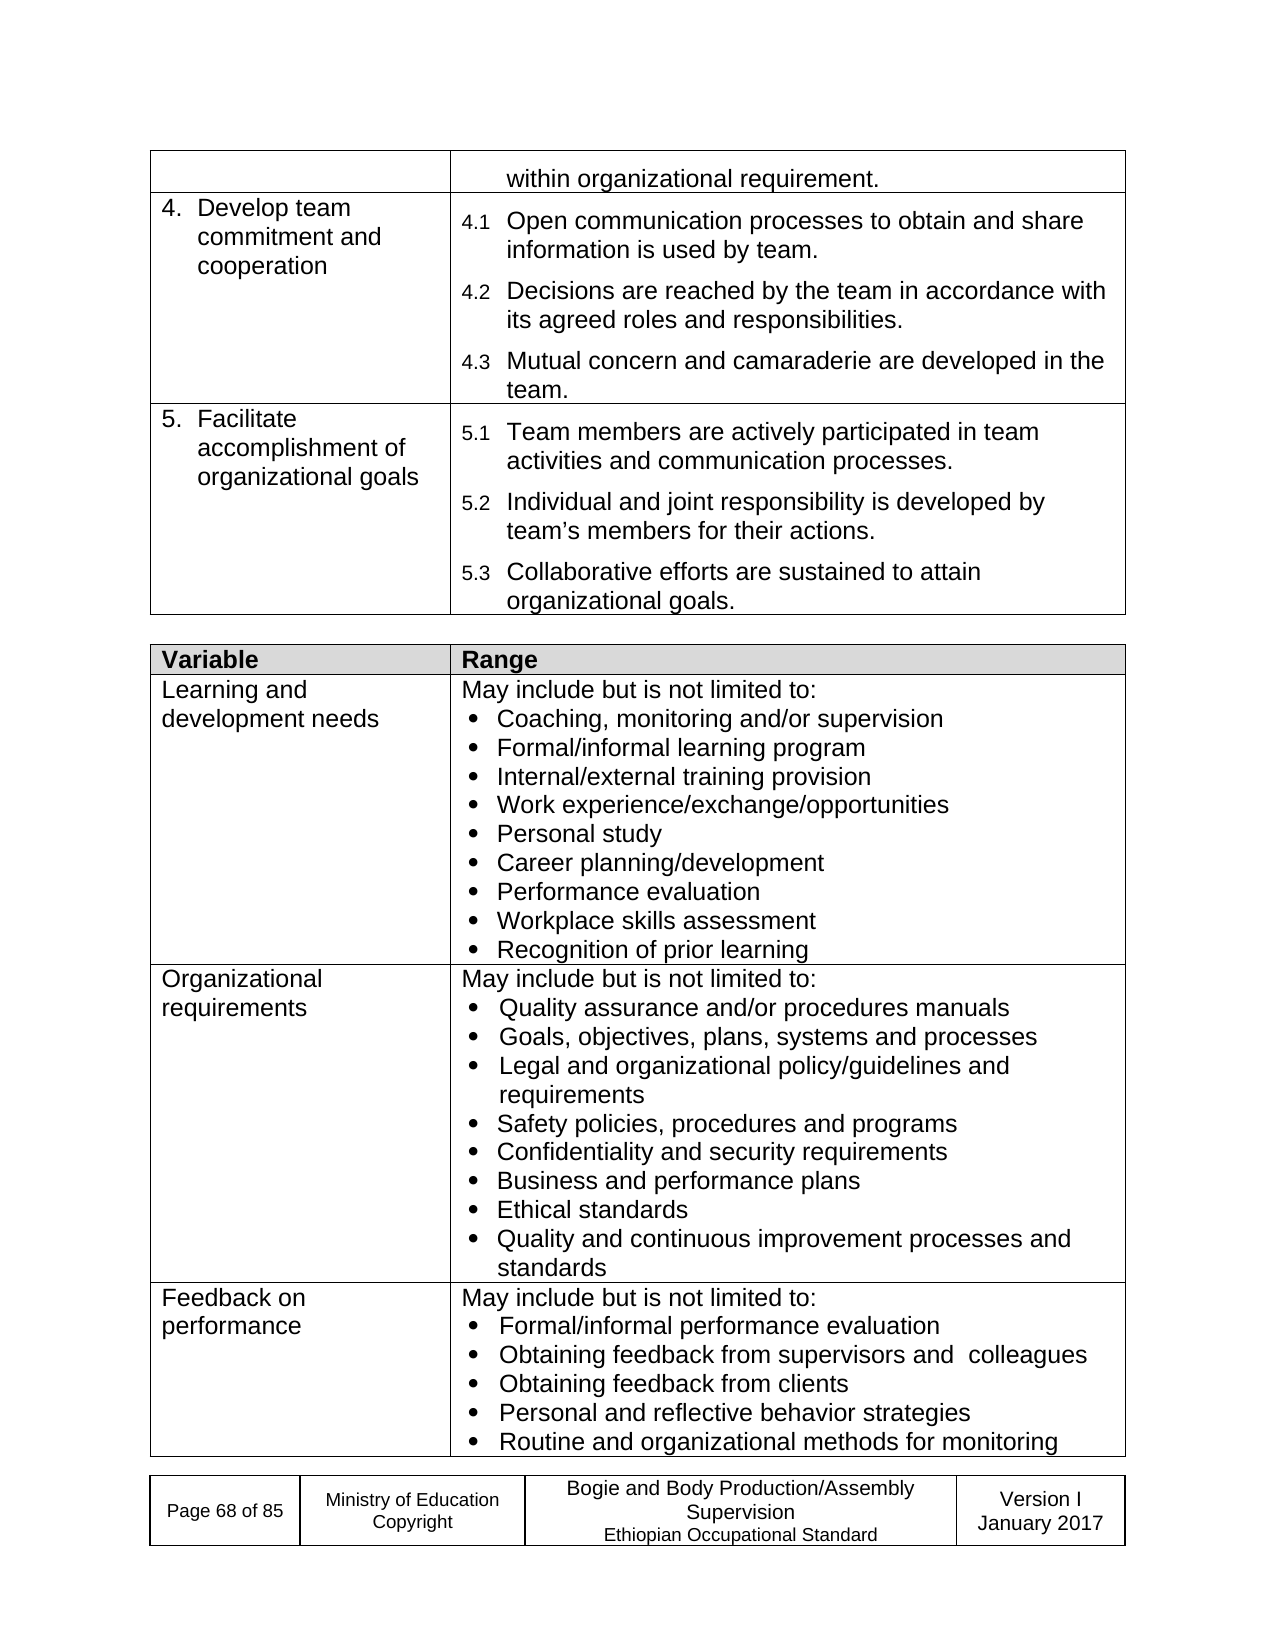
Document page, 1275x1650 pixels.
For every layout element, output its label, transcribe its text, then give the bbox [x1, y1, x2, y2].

table_cell May include but is not limited to: Quality assurance and/or procedures manuals Goals, objectives, plans, systems and processes Legal and organizational policy/guidelines and requirements Safety policies, procedures and programs Confidentiality and security requirements Business and performance plans Ethical standards Quality and continuous improvement processes and standards [451, 965, 1125, 1282]
table_cell Open communication processes to obtain and share information is used by team. Decisions are reached by the team in accordance with its agreed roles and responsibilities. Mutual concern and camaraderie are developed in the team. [451, 193, 1125, 403]
table_header Range [451, 645, 1125, 674]
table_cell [451, 151, 1125, 192]
table_header Variable [151, 645, 450, 674]
table_cell Develop team commitment and cooperation [151, 193, 450, 403]
table_cell Facilitate accomplishment of organizational goals [151, 404, 450, 614]
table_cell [151, 1283, 450, 1456]
table_cell May include but is not limited to: Coaching, monitoring and/or supervision Formal/informal learning program Internal/external training provision Work experience/exchange/opportunities Personal study Career planning/development Performance evaluation Workplace skills assessment Recognition of prior learning [451, 675, 1125, 963]
table_cell Organizational requirements [151, 965, 450, 1282]
table_cell Learning and development needs [151, 675, 450, 963]
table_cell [451, 1283, 1125, 1456]
table_cell Team members are actively participated in team activities and communication processes. Individual and joint responsibility is developed by team’s members for their actions. Collaborative efforts are sustained to attain organizational goals. [451, 404, 1125, 614]
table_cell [151, 151, 450, 192]
